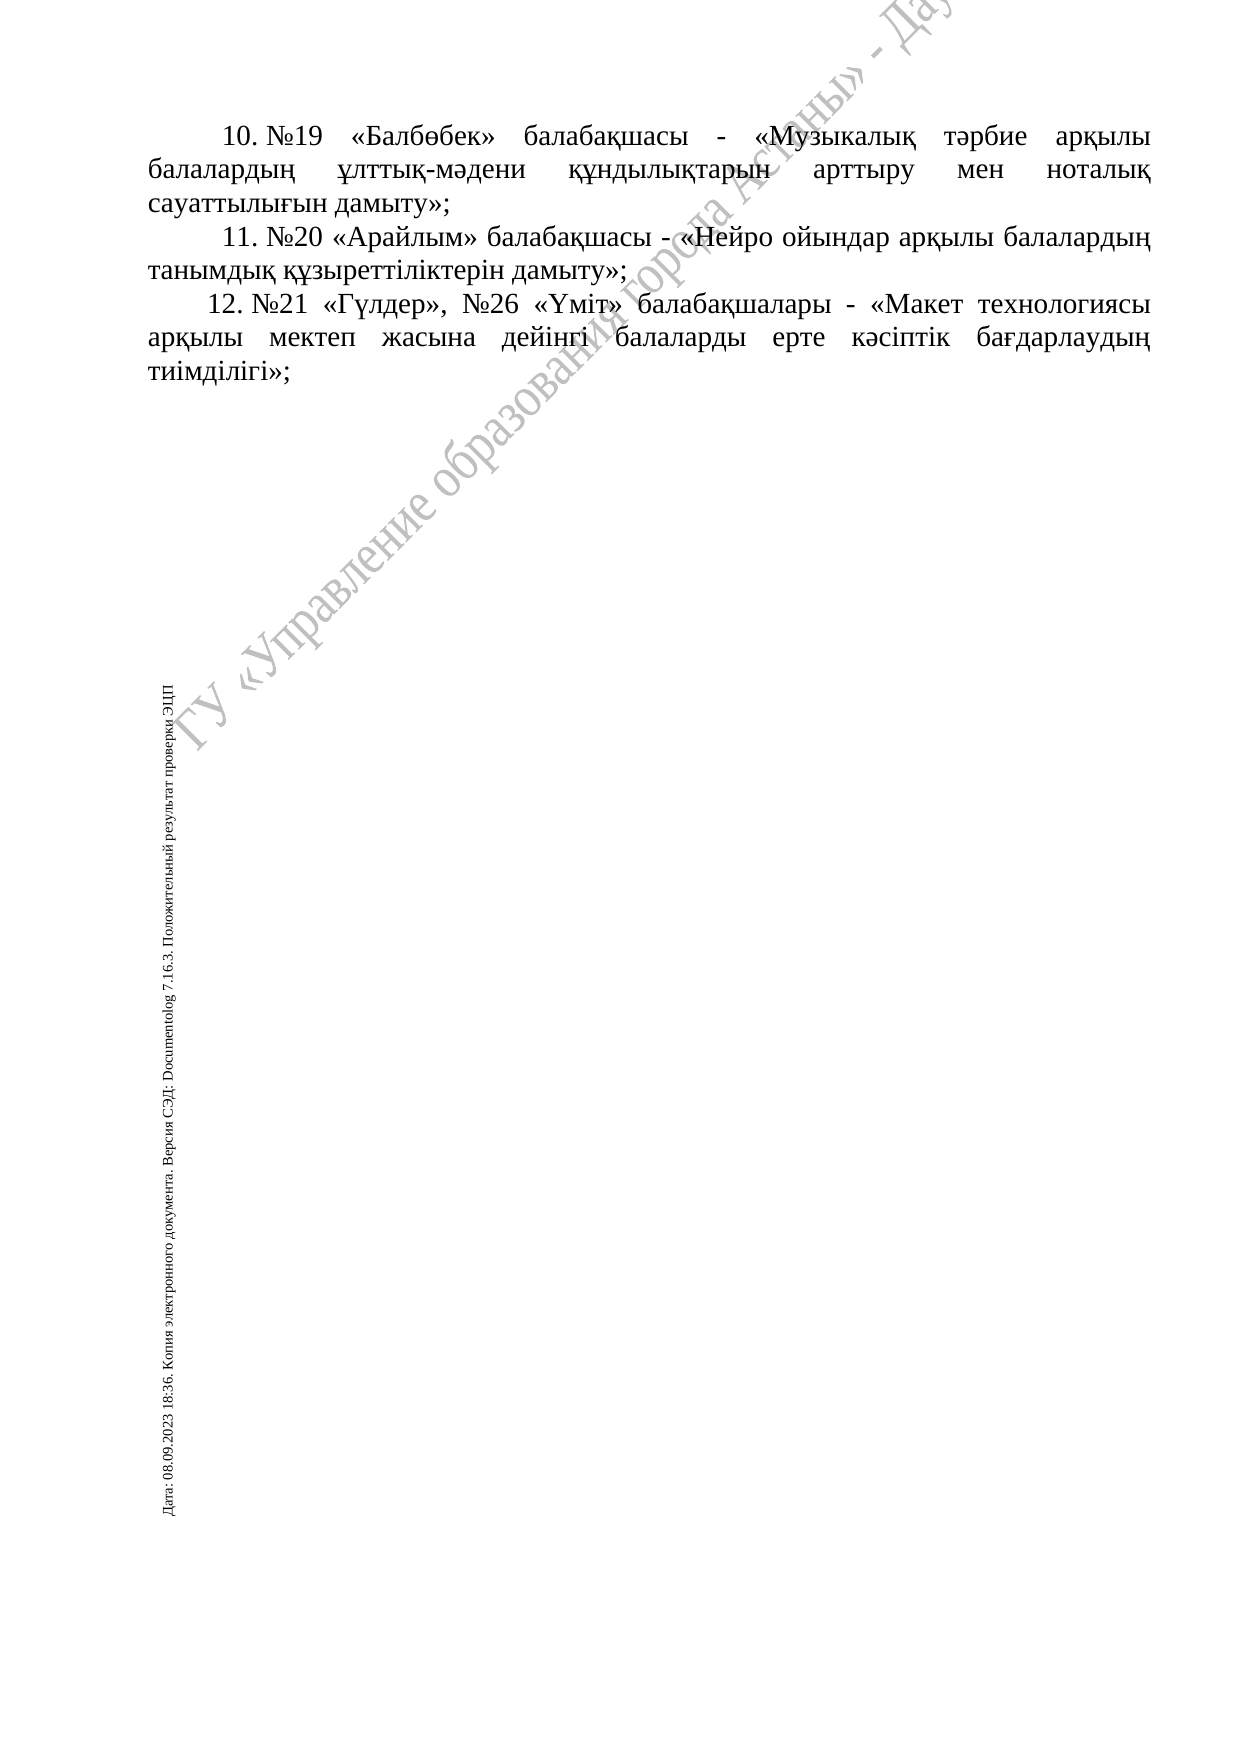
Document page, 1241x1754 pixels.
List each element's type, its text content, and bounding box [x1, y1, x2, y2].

list №21 «Гүлдер», №26 «Үміт» балабақшалары - «Макет технологиясы арқылы мектеп жасына дейінгі балаларды ерте кәсіптік бағдарлаудың тиімділігі»; [148, 286, 1152, 386]
list №20 «Арайлым» балабақшасы - «Нейро ойындар арқылы балалардың танымдық құзыреттіліктерін дамыту»; [148, 219, 1152, 286]
list №19 «Балбөбек» балабақшасы - «Музыкалық тәрбие арқылы балалардың ұлттық-мәдени құндылықтарын арттыру мен ноталық сауаттылығын дамыту»; [148, 118, 1152, 219]
